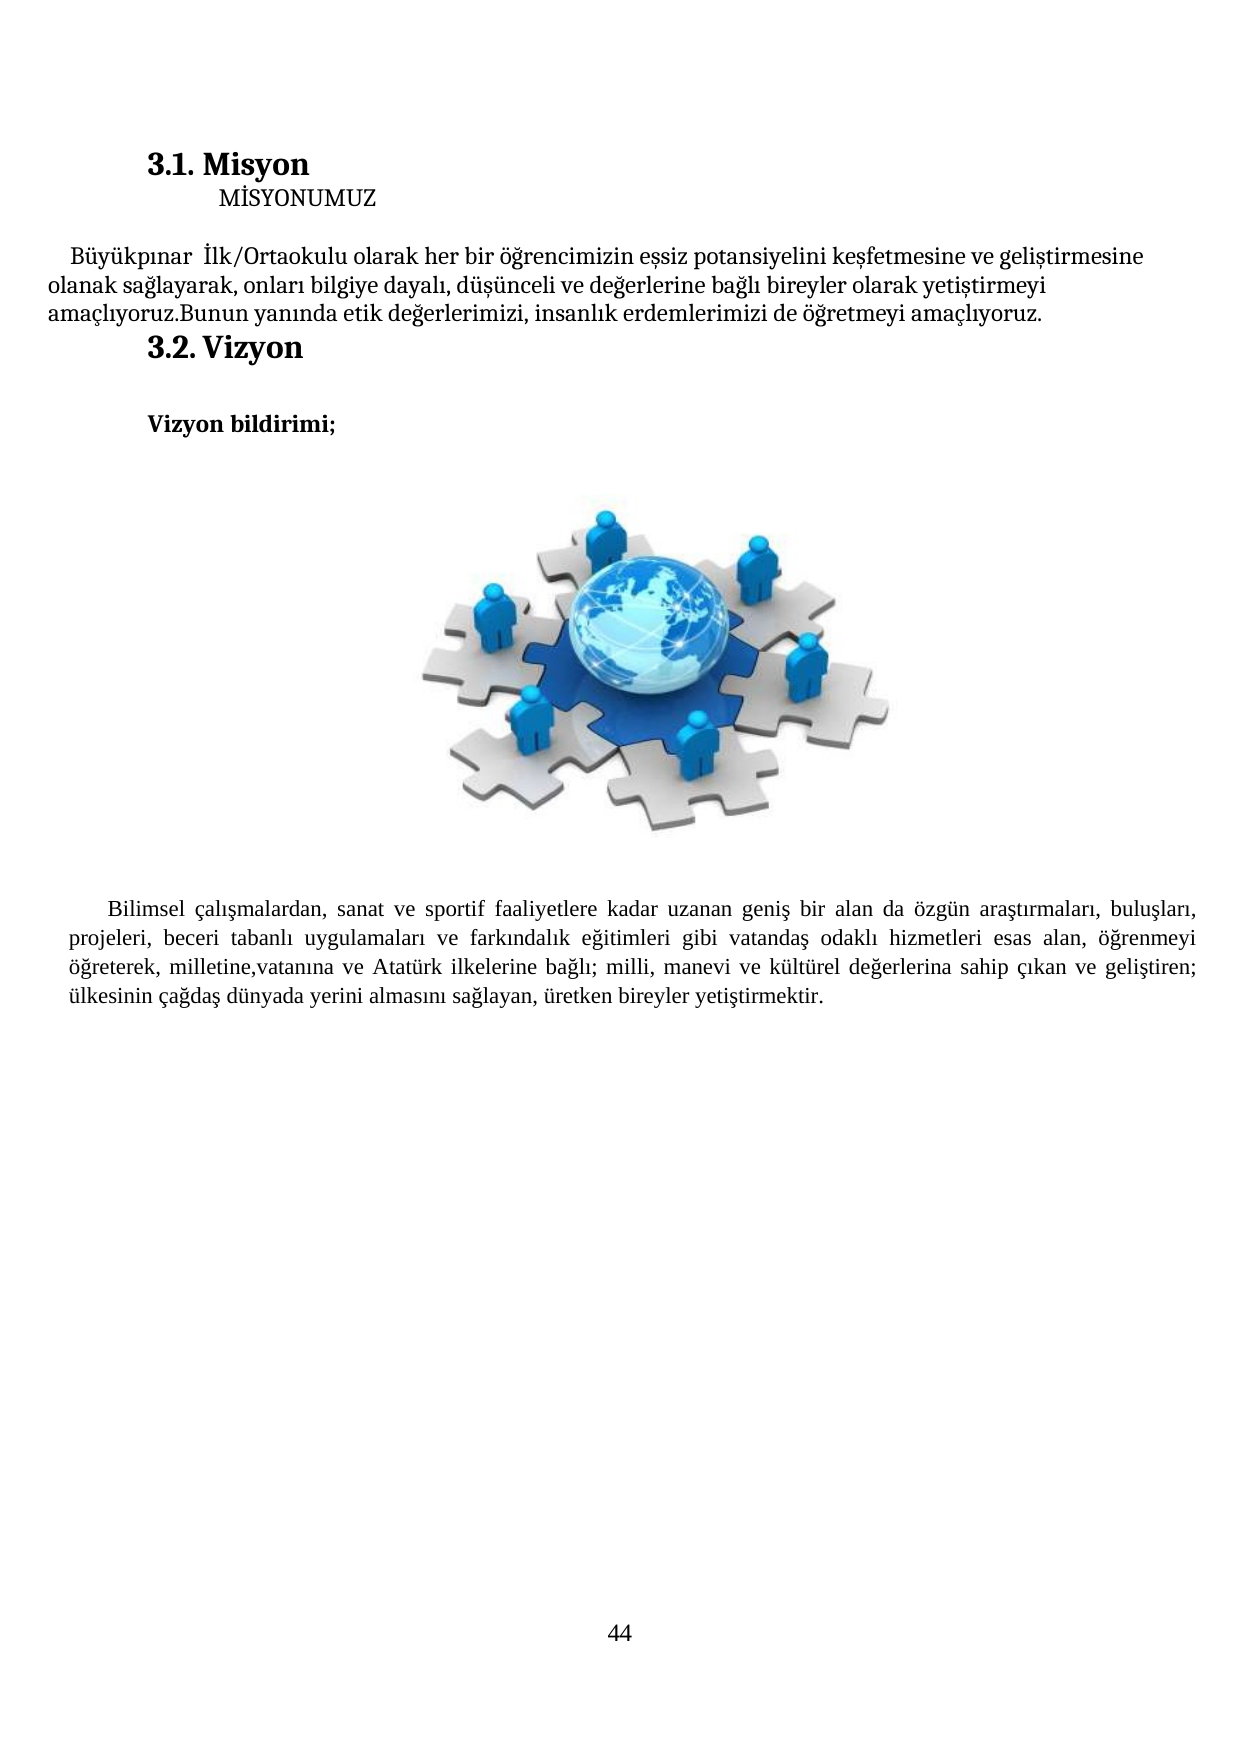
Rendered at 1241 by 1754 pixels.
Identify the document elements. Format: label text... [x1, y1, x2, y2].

subtitle Misyon [148, 146, 1198, 184]
text Bilimsel çalışmalardan, sanat ve sportif faaliyetlere kadar uzanan geniş bir alan da özgün araştırmaları, buluşları, projeleri, beceri tabanlı uygulamaları ve farkındalık eğitimleri gibi vatandaş odaklı hizmetleri esas alan, öğrenmeyi öğreterek, milletine,vatanına ve Atatürk ilkelerine bağlı; milli, manevi ve kültürel değerlerina sahip çıkan ve geliştiren; ülkesinin çağdaş dünyada yerini almasını sağlayan, üretken bireyler yetiştirmektir. [69, 895, 1198, 1009]
text Vizyon bildirimi; [148, 410, 1198, 439]
text Büyükpınar İlk/Ortaokulu olarak her bir öğrencimizin eşsiz potansiyelini keşfetmesine ve geliştirmesine olanak sağlayarak, onları bilgiye dayalı, düşünceli ve değerlerine bağlı bireyler olarak yetiştirmeyi amaçlıyoruz.Bunun yanında etik değerlerimizi, insanlık erdemlerimizi de öğretmeyi amaçlıyoruz. [48, 242, 1198, 328]
picture [412, 494, 898, 838]
subtitle Vizyon [148, 328, 1198, 366]
text MİSYONUMUZ [48, 184, 1198, 213]
